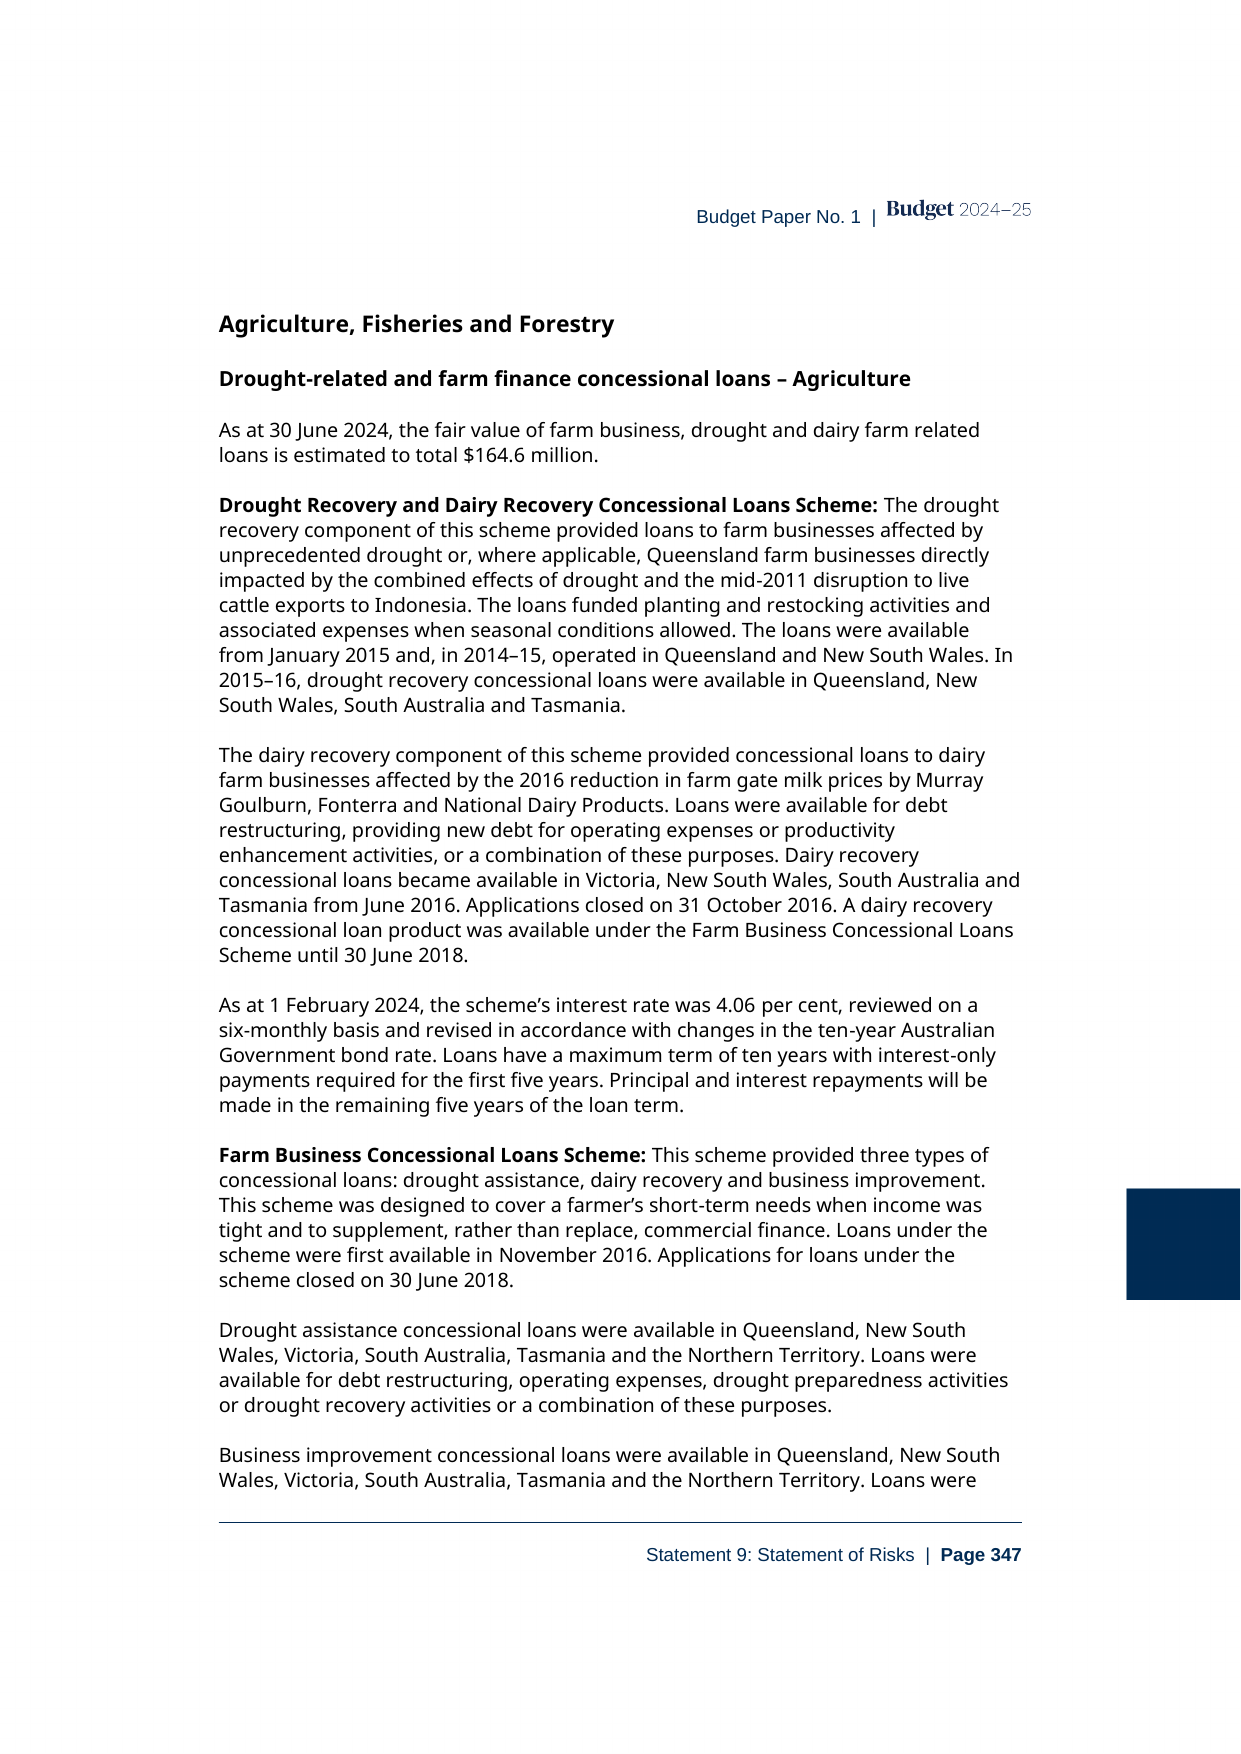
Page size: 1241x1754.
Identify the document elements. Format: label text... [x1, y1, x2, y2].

subtitle Drought-related and farm finance concessional loans – Agriculture [218, 364, 1022, 392]
text Drought assistance concessional loans were available in Queensland, New South Wales, Victoria, South Australia, Tasmania and the Northern Territory. Loans were available for debt restructuring, operating expenses, drought preparedness activities or drought recovery activities or a combination of these purposes. [218, 1317, 1022, 1417]
text As at 1 February 2024, the scheme’s interest rate was 4.06 per cent, reviewed on a six-monthly basis and revised in accordance with changes in the ten-year Australian Government bond rate. Loans have a maximum term of ten years with interest-only payments required for the first five years. Principal and interest repayments will be made in the remaining five years of the loan term. [218, 992, 1022, 1117]
text Drought Recovery and Dairy Recovery Concessional Loans Scheme: The drought recovery component of this scheme provided loans to farm businesses affected by unprecedented drought or, where applicable, Queensland farm businesses directly impacted by the combined effects of drought and the mid-2011 disruption to live cattle exports to Indonesia. The loans funded planting and restocking activities and associated expenses when seasonal conditions allowed. The loans were available from January 2015 and, in 2014–15, operated in Queensland and New South Wales. In 2015–16, drought recovery concessional loans were available in Queensland, New South Wales, South Australia and Tasmania. [218, 492, 1022, 717]
text As at 30 June 2024, the fair value of farm business, drought and dairy farm related loans is estimated to total $164.6 million. [218, 417, 1022, 467]
subtitle Agriculture, Fisheries and Forestry [218, 308, 1022, 339]
text Farm Business Concessional Loans Scheme: This scheme provided three types of concessional loans: drought assistance, dairy recovery and business improvement. This scheme was designed to cover a farmer’s short-term needs when income was tight and to supplement, rather than replace, commercial finance. Loans under the scheme were first available in November 2016. Applications for loans under the scheme closed on 30 June 2018. [218, 1142, 1022, 1292]
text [218, 1442, 1022, 1492]
picture [0, 0, 1241, 1754]
text The dairy recovery component of this scheme provided concessional loans to dairy farm businesses affected by the 2016 reduction in farm gate milk prices by Murray Goulburn, Fonterra and National Dairy Products. Loans were available for debt restructuring, providing new debt for operating expenses or productivity enhancement activities, or a combination of these purposes. Dairy recovery concessional loans became available in Victoria, New South Wales, South Australia and Tasmania from June 2016. Applications closed on 31 October 2016. A dairy recovery concessional loan product was available under the Farm Business Concessional Loans Scheme until 30 June 2018. [218, 742, 1022, 967]
